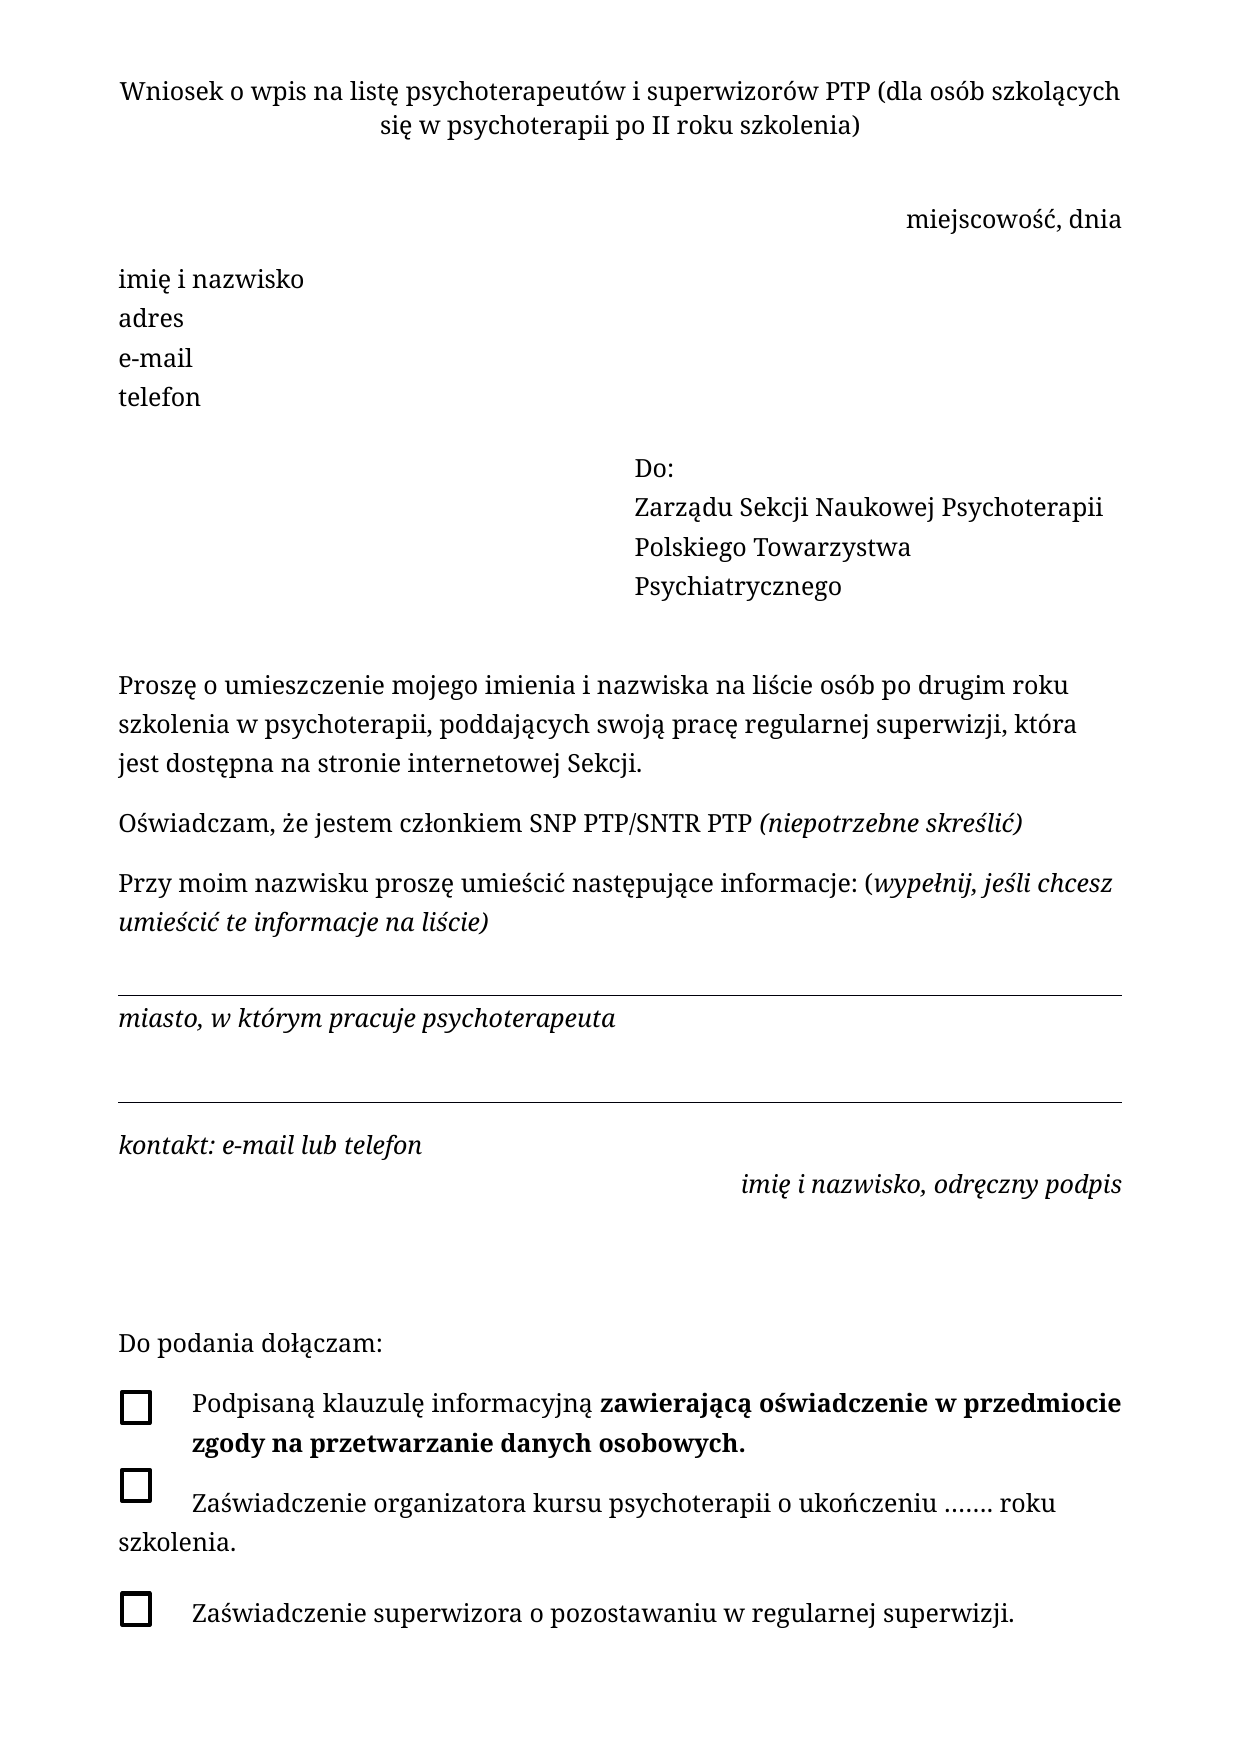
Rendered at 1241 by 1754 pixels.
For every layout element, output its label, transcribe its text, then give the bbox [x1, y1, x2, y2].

text imię i nazwisko [118, 262, 1122, 296]
text miejscowość, dnia [118, 202, 1122, 236]
text Polskiego Towarzystwa Psychiatrycznego [634, 529, 1122, 602]
text miasto, w którym pracuje psychoterapeuta [118, 1000, 1122, 1034]
text Oświadczam, że jestem członkiem SNP PTP/SNTR PTP (niepotrzebne skreślić) [118, 806, 1122, 840]
text Podpisaną klauzulę informacyjną zawierającą oświadczenie w przedmiocie zgody na przetwarzanie danych osobowych. [192, 1386, 1122, 1459]
text Zaświadczenie superwizora o pozostawaniu w regularnej superwizji. [118, 1596, 1122, 1630]
text Do: [634, 451, 1122, 485]
text imię i nazwisko, odręczny podpis [118, 1167, 1122, 1201]
text Proszę o umieszczenie mojego imienia i nazwiska na liście osób po drugim roku szkolenia w psychoterapii, poddających swoją pracę regularnej superwizji, która jest dostępna na stronie internetowej Sekcji. [118, 667, 1122, 780]
text kontakt: e-mail lub telefon [118, 1128, 1122, 1162]
text Do podania dołączam: [118, 1326, 1122, 1360]
text adres [118, 301, 1122, 335]
text Przy moim nazwisku proszę umieścić następujące informacje: (wypełnij, jeśli chcesz umieścić te informacje na liście) [118, 866, 1122, 939]
text Zarządu Sekcji Naukowej Psychoterapii [634, 490, 1122, 524]
text telefon [118, 379, 1122, 413]
text e-mail [118, 340, 1122, 374]
text Zaświadczenie organizatora kursu psychoterapii o ukończeniu ……. roku szkolenia. [118, 1485, 1122, 1558]
